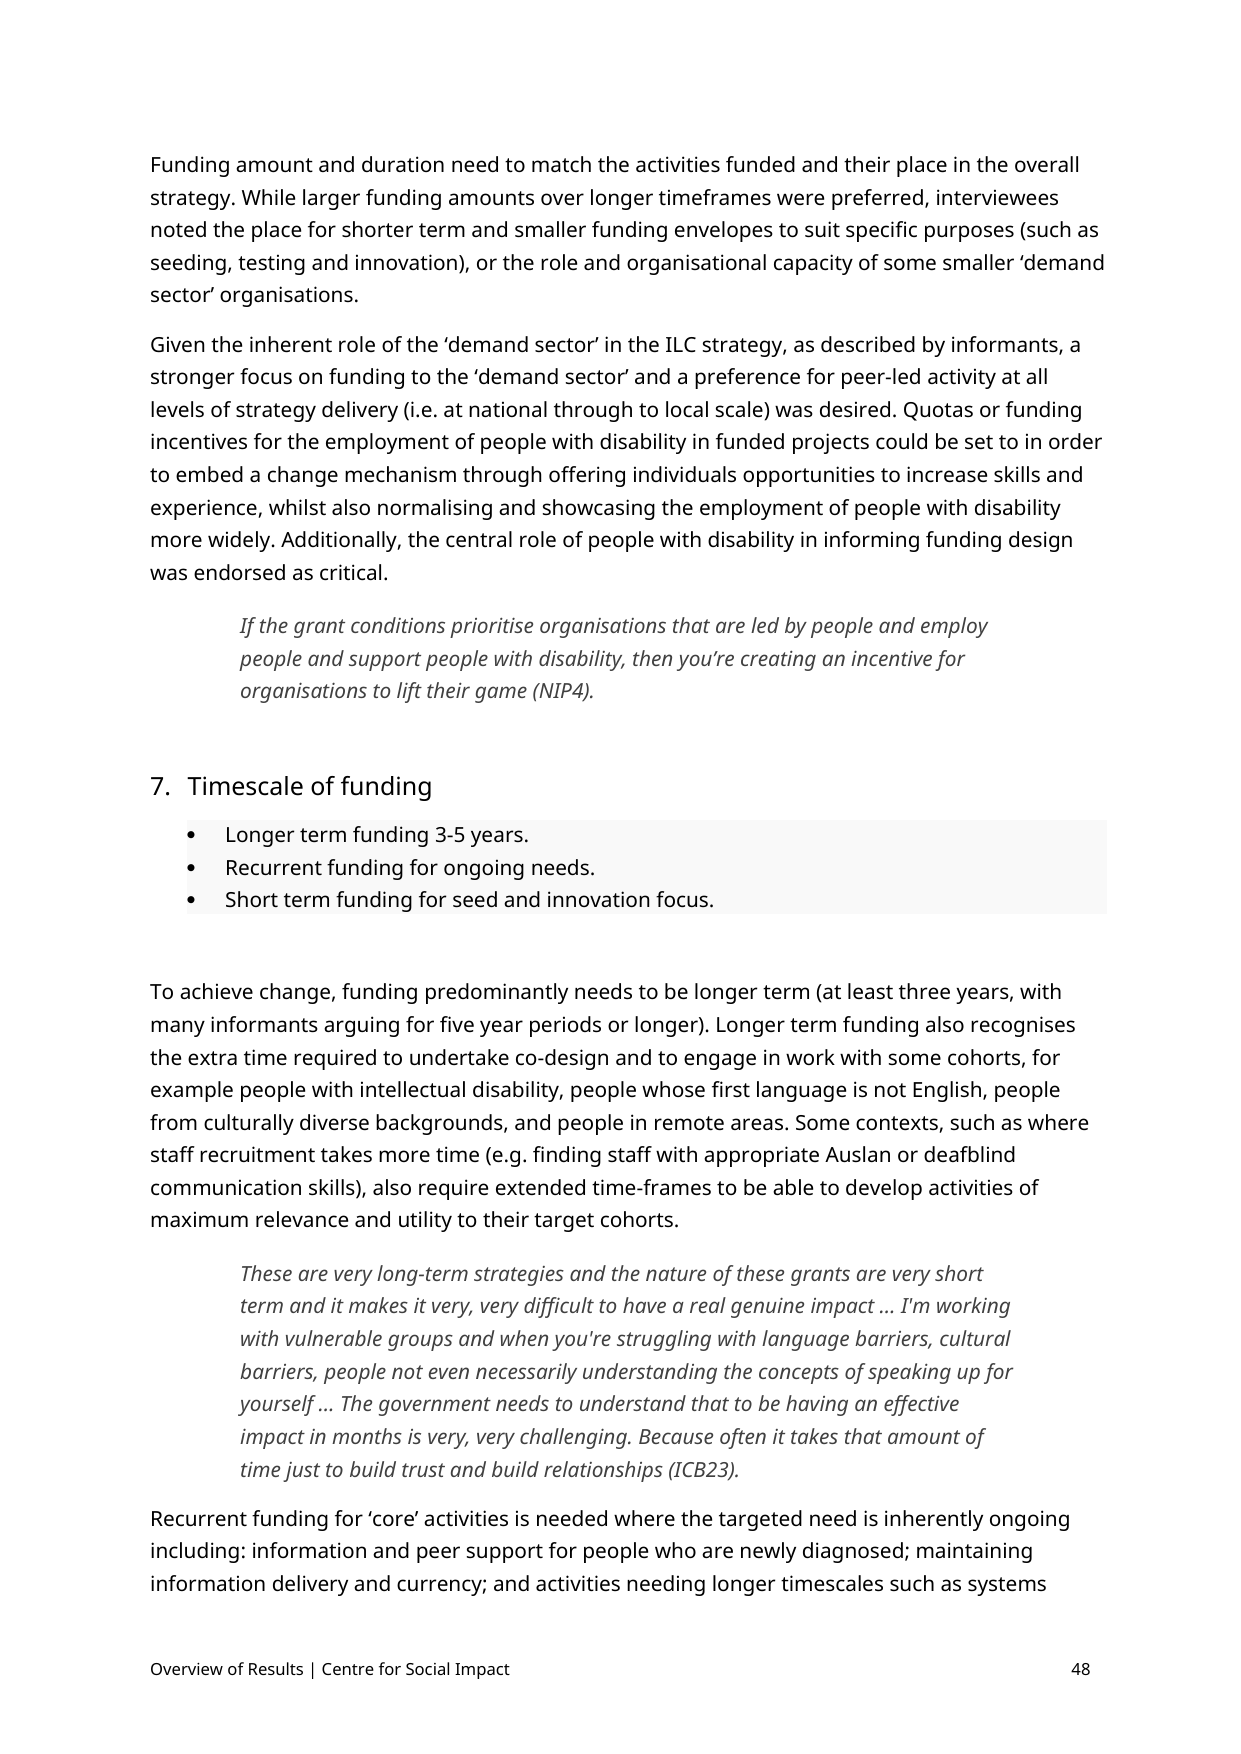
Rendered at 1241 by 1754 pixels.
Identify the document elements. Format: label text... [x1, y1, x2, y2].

list Recurrent funding for ongoing needs. [187, 853, 1107, 881]
subtitle Timescale of funding [150, 768, 1107, 803]
list Longer term funding 3-5 years. [187, 820, 1107, 849]
text To achieve change, funding predominantly needs to be longer term (at least three years, with many informants arguing for five year periods or longer). Longer term funding also recognises the extra time required to undertake co-design and to engage in work with some cohorts, for example people with intellectual disability, people whose first language is not English, people from culturally diverse backgrounds, and people in remote areas. Some contexts, such as where staff recruitment takes more time (e.g. finding staff with appropriate Auslan or deafblind communication skills), also require extended time-frames to be able to develop activities of maximum relevance and utility to their target cohorts. [150, 977, 1107, 1234]
text These are very long-term strategies and the nature of these grants are very short term and it makes it very, very difficult to have a real genuine impact … I'm working with vulnerable groups and when you're struggling with language barriers, cultural barriers, people not even necessarily understanding the concepts of speaking up for yourself … The government needs to understand that to be having an effective impact in months is very, very challenging. Because often it takes that amount of time just to build trust and build relationships (ICB23). [240, 1259, 1017, 1483]
text Given the inherent role of the ‘demand sector’ in the ILC strategy, as described by informants, a stronger focus on funding to the ‘demand sector’ and a preference for peer-led activity at all levels of strategy delivery (i.e. at national through to local scale) was desired. Quotas or funding incentives for the employment of people with disability in funded projects could be set to in order to embed a change mechanism through offering individuals opportunities to increase skills and experience, whilst also normalising and showcasing the employment of people with disability more widely. Additionally, the central role of people with disability in informing funding design was endorsed as critical. [150, 330, 1107, 586]
text If the grant conditions prioritise organisations that are led by people and employ people and support people with disability, then you’re creating an incentive for organisations to lift their game (NIP4). [240, 611, 1017, 705]
list Short term funding for seed and innovation focus. [187, 885, 1107, 914]
text Funding amount and duration need to match the activities funded and their place in the overall strategy. While larger funding amounts over longer timeframes were preferred, interviewees noted the place for shorter term and smaller funding envelopes to suit specific purposes (such as seeding, testing and innovation), or the role and organisational capacity of some smaller ‘demand sector’ organisations. [150, 150, 1107, 309]
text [150, 1504, 1107, 1598]
